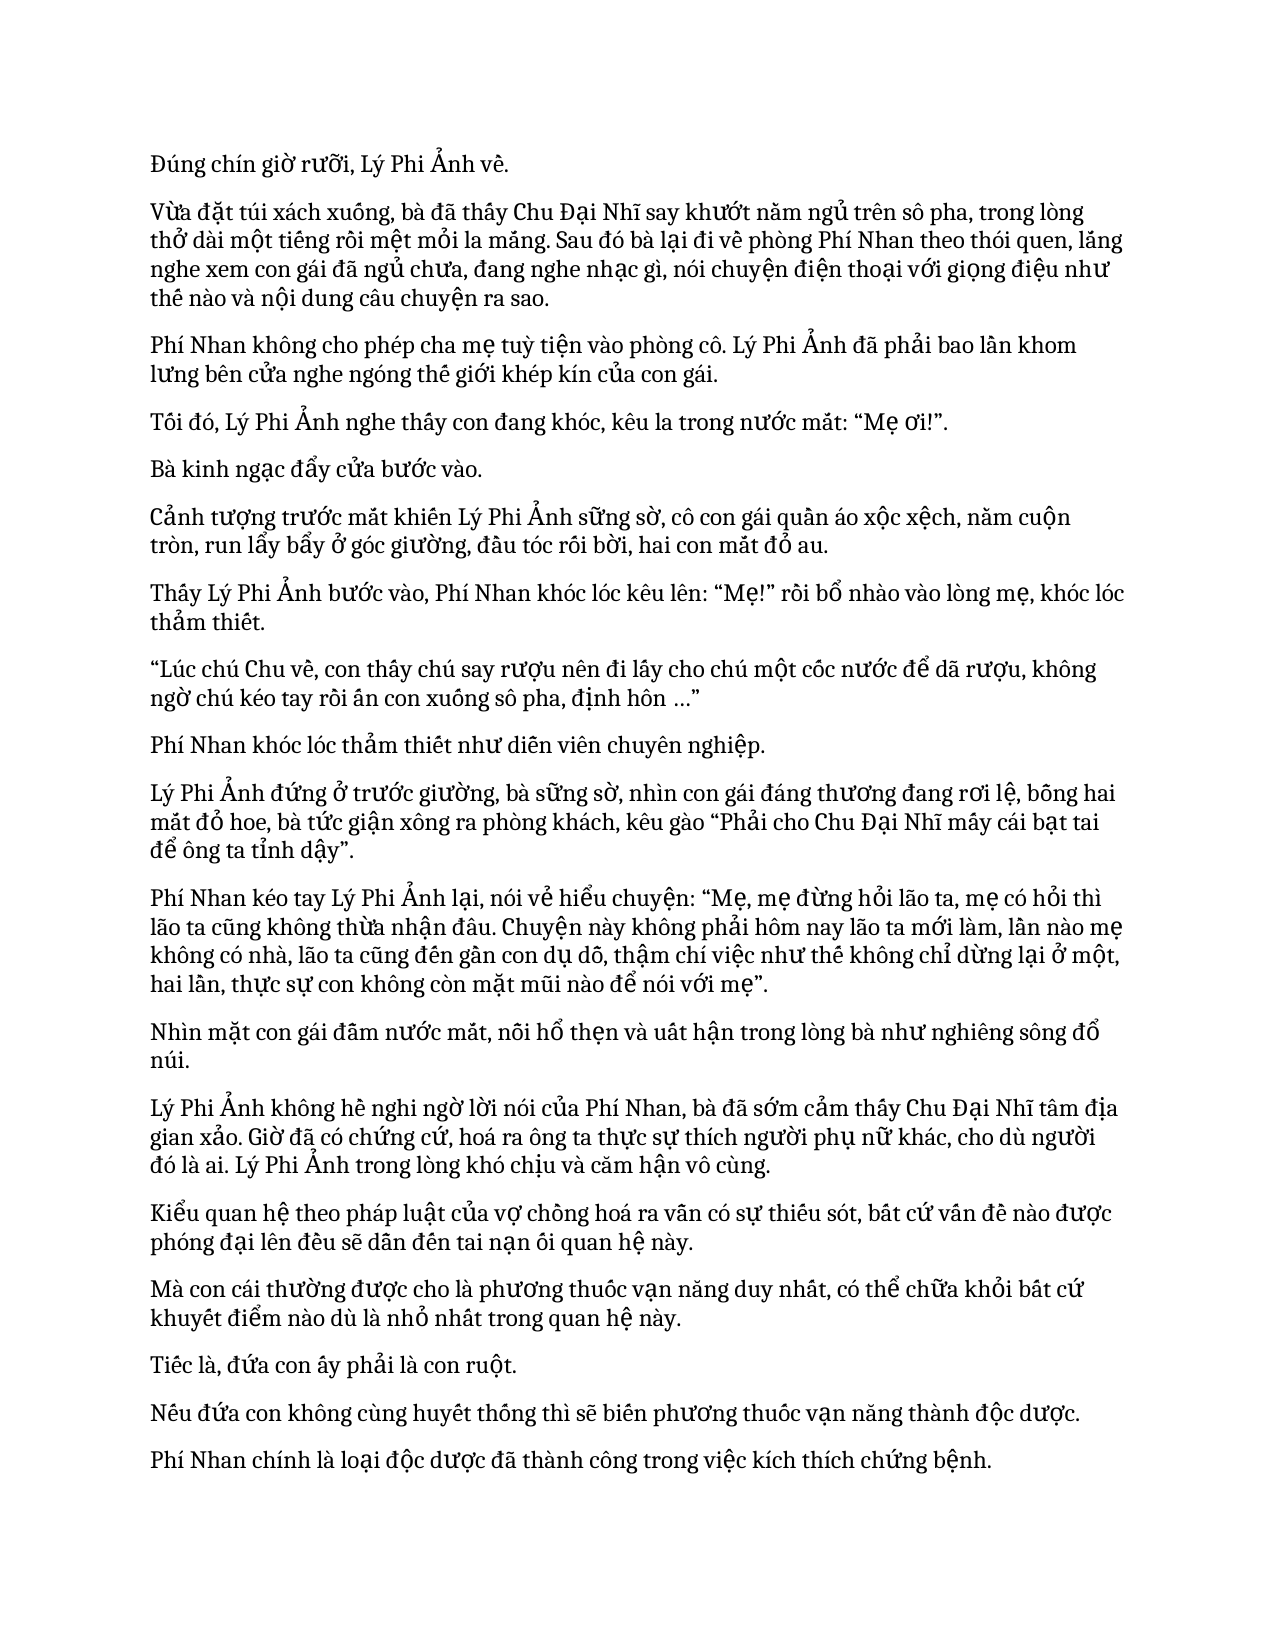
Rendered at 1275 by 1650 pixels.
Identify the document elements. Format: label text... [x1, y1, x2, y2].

text Lý Phi Ảnh không hề nghi ngờ lời nói của Phí Nhan, bà đã sớm cảm thấy Chu Đại Nhĩ tâm địa gian xảo. Giờ đã có chứng cứ, hoá ra ông ta thực sự thích người phụ nữ khác, cho dù người đó là ai. Lý Phi Ảnh trong lòng khó chịu và căm hận vô cùng. [150, 1094, 1125, 1180]
text Phí Nhan kéo tay Lý Phi Ảnh lại, nói vẻ hiểu chuyện: “Mẹ, mẹ đừng hỏi lão ta, mẹ có hỏi thì lão ta cũng không thừa nhận đâu. Chuyện này không phải hôm nay lão ta mới làm, lần nào mẹ không có nhà, lão ta cũng đến gần con dụ dỗ, thậm chí việc như thế không chỉ dừng lại ở một, hai lần, thực sự con không còn mặt mũi nào để nói với mẹ”. [150, 884, 1125, 999]
text Đúng chín giờ rưỡi, Lý Phi Ảnh về. [150, 150, 1125, 179]
text Thấy Lý Phi Ảnh bước vào, Phí Nhan khóc lóc kêu lên: “Mẹ!” rồi bổ nhào vào lòng mẹ, khóc lóc thảm thiết. [150, 579, 1125, 636]
text Tối đó, Lý Phi Ảnh nghe thấy con đang khóc, kêu la trong nước mắt: “Mẹ ơi!”. [150, 407, 1125, 436]
text Kiểu quan hệ theo pháp luật của vợ chồng hoá ra vẫn có sự thiếu sót, bất cứ vấn đề nào được phóng đại lên đều sẽ dẫn đến tai nạn ối quan hệ này. [150, 1199, 1125, 1256]
text Lý Phi Ảnh đứng ở trước giường, bà sững sờ, nhìn con gái đáng thương đang rơi lệ, bỗng hai mắt đỏ hoe, bà tức giận xông ra phòng khách, kêu gào “Phải cho Chu Đại Nhĩ mấy cái bạt tai để ông ta tỉnh dậy”. [150, 779, 1125, 865]
text Phí Nhan chính là loại độc dược đã thành công trong việc kích thích chứng bệnh. [150, 1446, 1125, 1475]
text Cảnh tượng trước mắt khiến Lý Phi Ảnh sững sờ, cô con gái quần áo xộc xệch, nằm cuộn tròn, run lẩy bẩy ở góc giường, đầu tóc rối bời, hai con mắt đỏ au. [150, 502, 1125, 560]
text Bà kinh ngạc đẩy cửa bước vào. [150, 455, 1125, 484]
text Phí Nhan khóc lóc thảm thiết như diễn viên chuyên nghiệp. [150, 731, 1125, 760]
text Phí Nhan không cho phép cha mẹ tuỳ tiện vào phòng cô. Lý Phi Ảnh đã phải bao lần khom lưng bên cửa nghe ngóng thế giới khép kín của con gái. [150, 331, 1125, 389]
text Nếu đứa con không cùng huyết thống thì sẽ biến phương thuốc vạn năng thành độc dược. [150, 1399, 1125, 1427]
text Nhìn mặt con gái đẫm nước mắt, nỗi hổ thẹn và uất hận trong lòng bà như nghiêng sông đổ núi. [150, 1017, 1125, 1075]
text Tiếc là, đứa con ấy phải là con ruột. [150, 1351, 1125, 1380]
text Mà con cái thường được cho là phương thuốc vạn năng duy nhất, có thể chữa khỏi bất cứ khuyết điểm nào dù là nhỏ nhất trong quan hệ này. [150, 1275, 1125, 1332]
text Vừa đặt túi xách xuống, bà đã thấy Chu Đại Nhĩ say khướt nằm ngủ trên sô pha, trong lòng thở dài một tiếng rồi mệt mỏi la mắng. Sau đó bà lại đi về phòng Phí Nhan theo thói quen, lắng nghe xem con gái đã ngủ chưa, đang nghe nhạc gì, nói chuyện điện thoại với giọng điệu như thế nào và nội dung câu chuyện ra sao. [150, 197, 1125, 312]
text “Lúc chú Chu về, con thấy chú say rượu nên đi lấy cho chú một cốc nước để dã rượu, không ngờ chú kéo tay rồi ấn con xuống sô pha, định hôn …” [150, 655, 1125, 712]
